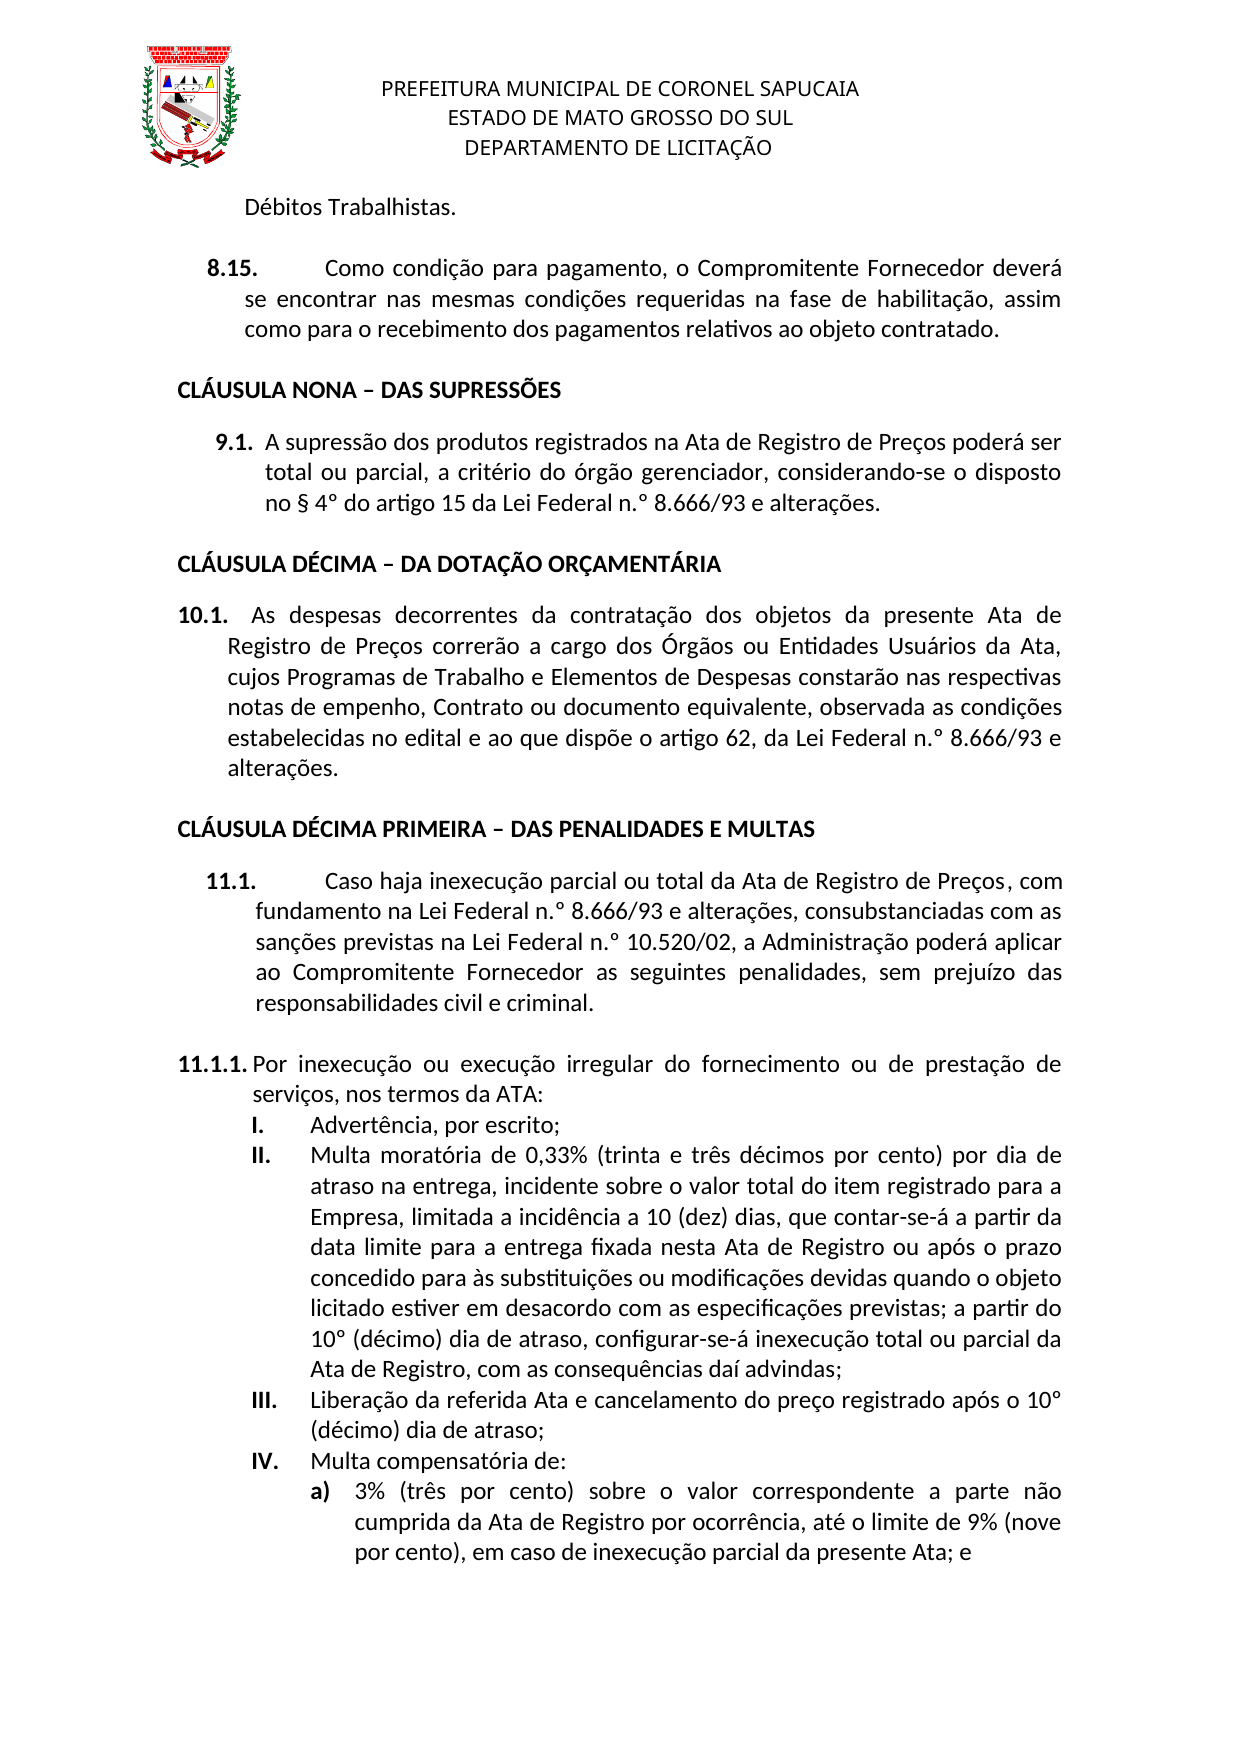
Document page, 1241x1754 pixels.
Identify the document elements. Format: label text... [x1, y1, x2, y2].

list As despesas decorrentes da contratação dos objetos da presente Ata de Registro de Preços correrão a cargo dos Órgãos ou Entidades Usuários da Ata, cujos Programas de Trabalho e Elementos de Despesas constarão nas respectivas notas de empenho, Contrato ou documento equivalente, observada as condições estabelecidas no edital e ao que dispõe o artigo 62, da Lei Federal n.º 8.666/93 e alterações. [177, 600, 1063, 783]
list 3% (três por cento) sobre o valor correspondente a parte não cumprida da Ata de Registro por ocorrência, até o limite de 9% (nove por cento), em caso de inexecução parcial da presente Ata; e [310, 1475, 1063, 1567]
list Multa moratória de 0,33% (trinta e três décimos por cento) por dia de atraso na entrega, incidente sobre o valor total do item registrado para a Empresa, limitada a incidência a 10 (dez) dias, que contar-se-á a partir da data limite para a entrega fixada nesta Ata de Registro ou após o prazo concedido para às substituições ou modificações devidas quando o objeto licitado estiver em desacordo com as especificações previstas; a partir do 10º (décimo) dia de atraso, configurar-se-á inexecução total ou parcial da Ata de Registro, com as consequências daí advindas; [251, 1140, 1063, 1384]
text CLÁUSULA NONA – DAS SUPRESSÕES [177, 374, 1063, 405]
list Como condição para pagamento, o Compromitente Fornecedor deverá se encontrar nas mesmas condições requeridas na fase de habilitação, assim como para o recebimento dos pagamentos relativos ao objeto contratado. [207, 252, 1063, 344]
list Caso haja inexecução parcial ou total da Ata de Registro de Preços, com fundamento na Lei Federal n.º 8.666/93 e alterações, consubstanciadas com as sanções previstas na Lei Federal n.º 10.520/02, a Administração poderá aplicar ao Compromitente Fornecedor as seguintes penalidades, sem prejuízo das responsabilidades civil e criminal. [205, 865, 1063, 1018]
list A supressão dos produtos registrados na Ata de Registro de Preços poderá ser total ou parcial, a critério do órgão gerenciador, considerando-se o disposto no § 4º do artigo 15 da Lei Federal n.º 8.666/93 e alterações. [215, 426, 1063, 517]
text CLÁUSULA DÉCIMA – DA DOTAÇÃO ORÇAMENTÁRIA [177, 548, 1063, 578]
list Multa compensatória de: [251, 1445, 1063, 1475]
list Liberação da referida Ata e cancelamento do preço registrado após o 10º (décimo) dia de atraso; [251, 1384, 1063, 1445]
list Advertência, por escrito; [251, 1109, 1063, 1140]
text CLÁUSULA DÉCIMA PRIMEIRA – DAS PENALIDADES E MULTAS [177, 813, 1063, 844]
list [207, 191, 1063, 222]
list Por inexecução ou execução irregular do fornecimento ou de prestação de serviços, nos termos da ATA: [177, 1048, 1063, 1109]
